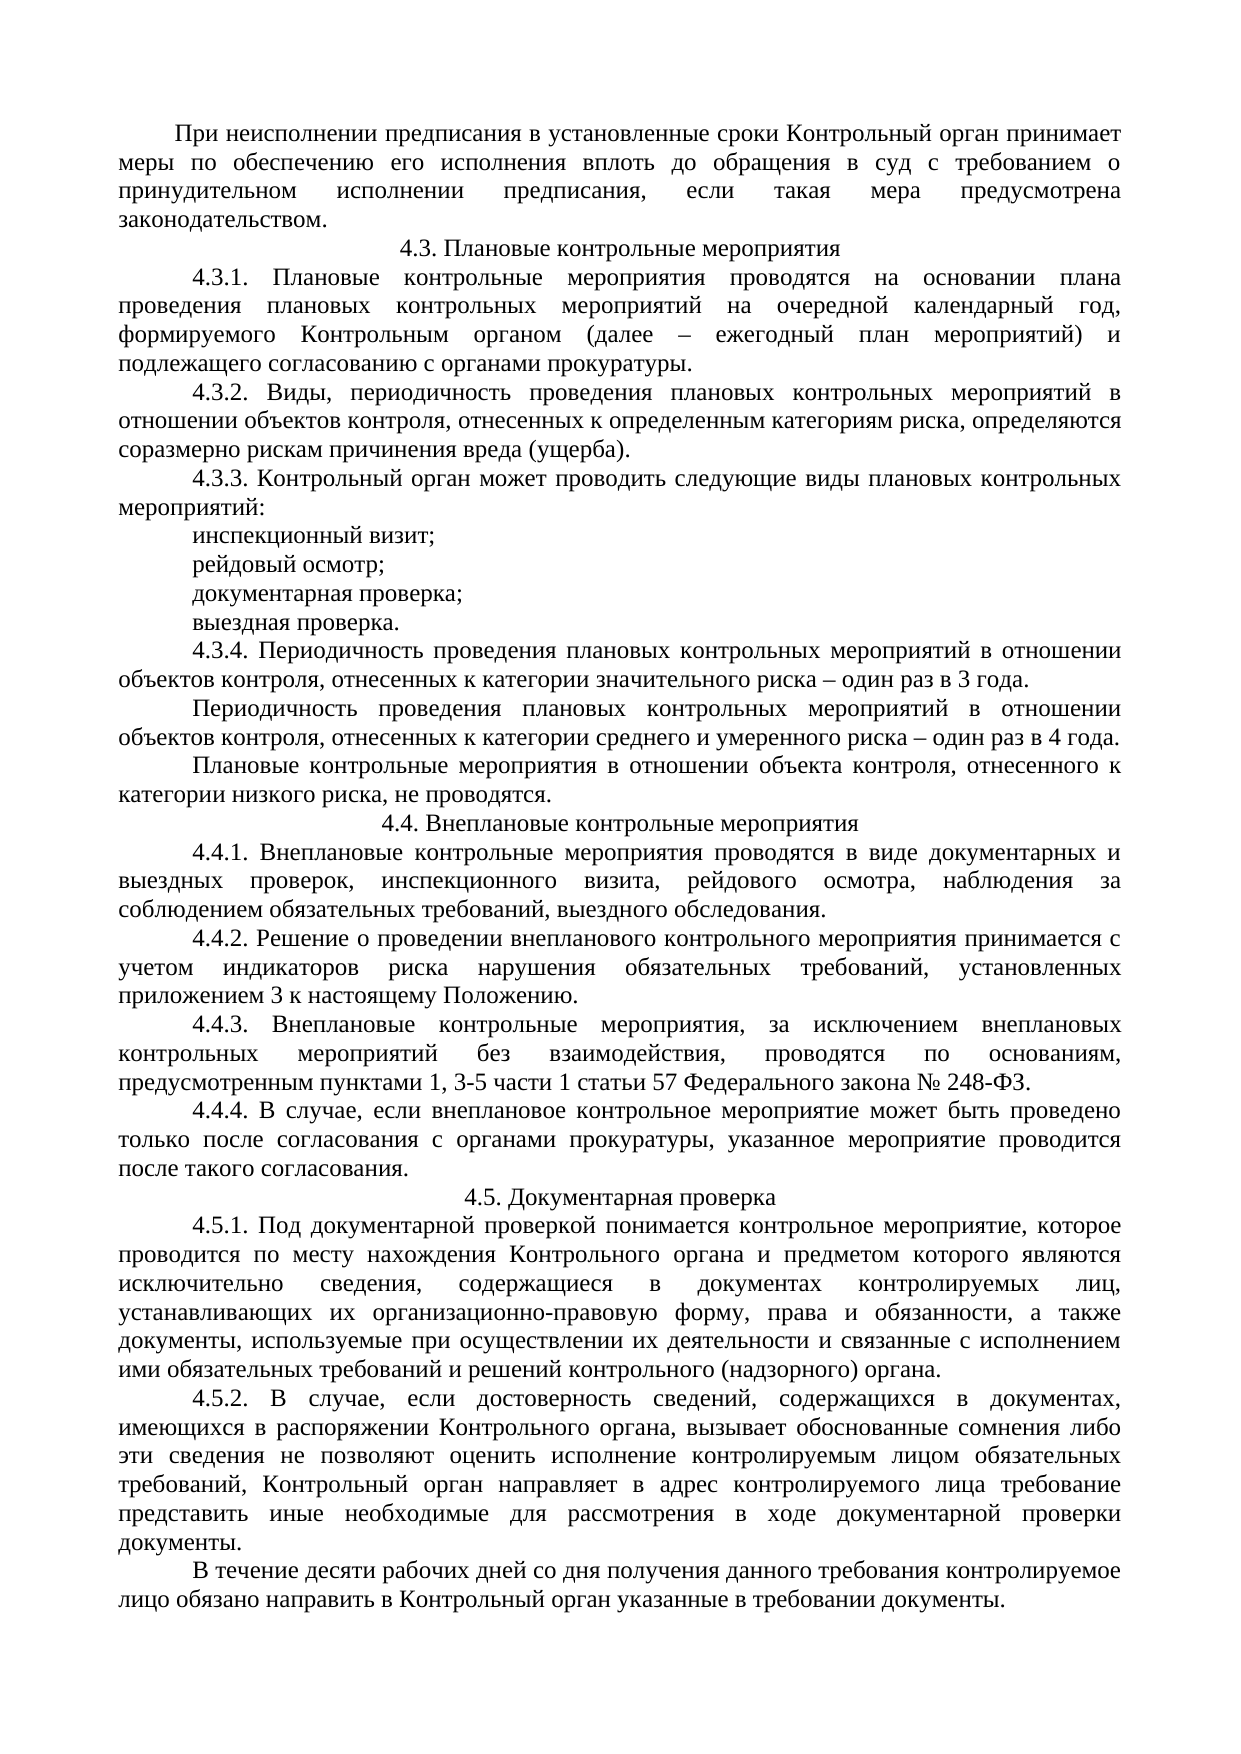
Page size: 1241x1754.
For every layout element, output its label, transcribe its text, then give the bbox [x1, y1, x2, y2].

list 4.4.1. Внеплановые контрольные мероприятия проводятся в виде документарных и выездных проверок, инспекционного визита, рейдового осмотра, наблюдения за соблюдением обязательных требований, выездного обследования. [118, 837, 1122, 923]
list Плановые контрольные мероприятия в отношении объекта контроля, отнесенного к категории низкого риска, не проводятся. [118, 751, 1122, 808]
list 4.3.4. Периодичность проведения плановых контрольных мероприятий в отношении объектов контроля, отнесенных к категории значительного риска – один раз в 3 года. [118, 636, 1122, 693]
text При неисполнении предписания в установленные сроки Контрольный орган принимает меры по обеспечению его исполнения вплоть до обращения в суд с требованием о принудительном исполнении предписания, если такая мера предусмотрена законодательством. [118, 118, 1122, 233]
text 4.5.2. В случае, если достоверность сведений, содержащихся в документах, имеющихся в распоряжении Контрольного органа, вызывает обоснованные сомнения либо эти сведения не позволяют оценить исполнение контролируемым лицом обязательных требований, Контрольный орган направляет в адрес контролируемого лица требование представить иные необходимые для рассмотрения в ходе документарной проверки документы. [118, 1383, 1122, 1556]
list 4.3.3. Контрольный орган может проводить следующие виды плановых контрольных мероприятий: [118, 463, 1122, 521]
list рейдовый осмотр; [118, 549, 1122, 578]
text В течение десяти рабочих дней со дня получения данного требования контролируемое лицо обязано направить в Контрольный орган указанные в требовании документы. [118, 1556, 1122, 1613]
list 4.3.2. Виды, периодичность проведения плановых контрольных мероприятий в отношении объектов контроля, отнесенных к определенным категориям риска, определяются соразмерно рискам причинения вреда (ущерба). [118, 377, 1122, 463]
text 4.4.4. В случае, если внеплановое контрольное мероприятие может быть проведено только после согласования с органами прокуратуры, указанное мероприятие проводится после такого согласования. [118, 1096, 1122, 1182]
list инспекционный визит; [118, 521, 1122, 549]
list 4.4. Внеплановые контрольные мероприятия [118, 808, 1122, 837]
list 4.3.1. Плановые контрольные мероприятия проводятся на основании плана проведения плановых контрольных мероприятий на очередной календарный год, формируемого Контрольным органом (далее – ежегодный план мероприятий) и подлежащего согласованию с органами прокуратуры. [118, 262, 1122, 377]
text 4.4.3. Внеплановые контрольные мероприятия, за исключением внеплановых контрольных мероприятий без взаимодействия, проводятся по основаниям, предусмотренным пунктами 1, 3-5 части 1 статьи 57 Федерального закона № 248-ФЗ. [118, 1009, 1122, 1096]
list Периодичность проведения плановых контрольных мероприятий в отношении объектов контроля, отнесенных к категории среднего и умеренного риска – один раз в 4 года. [118, 693, 1122, 751]
list 4.5.1. Под документарной проверкой понимается контрольное мероприятие, которое проводится по месту нахождения Контрольного органа и предметом которого являются исключительно сведения, содержащиеся в документах контролируемых лиц, устанавливающих их организационно-правовую форму, права и обязанности, а также документы, используемые при осуществлении их деятельности и связанные с исполнением ими обязательных требований и решений контрольного (надзорного) органа. [118, 1211, 1122, 1383]
list выездная проверка. [118, 607, 1122, 636]
text 4.5. Документарная проверка [118, 1182, 1122, 1211]
list 4.3. Плановые контрольные мероприятия [118, 233, 1122, 262]
list 4.4.2. Решение о проведении внепланового контрольного мероприятия принимается с учетом индикаторов риска нарушения обязательных требований, установленных приложением 3 к настоящему Положению. [118, 923, 1122, 1009]
list документарная проверка; [118, 578, 1122, 607]
